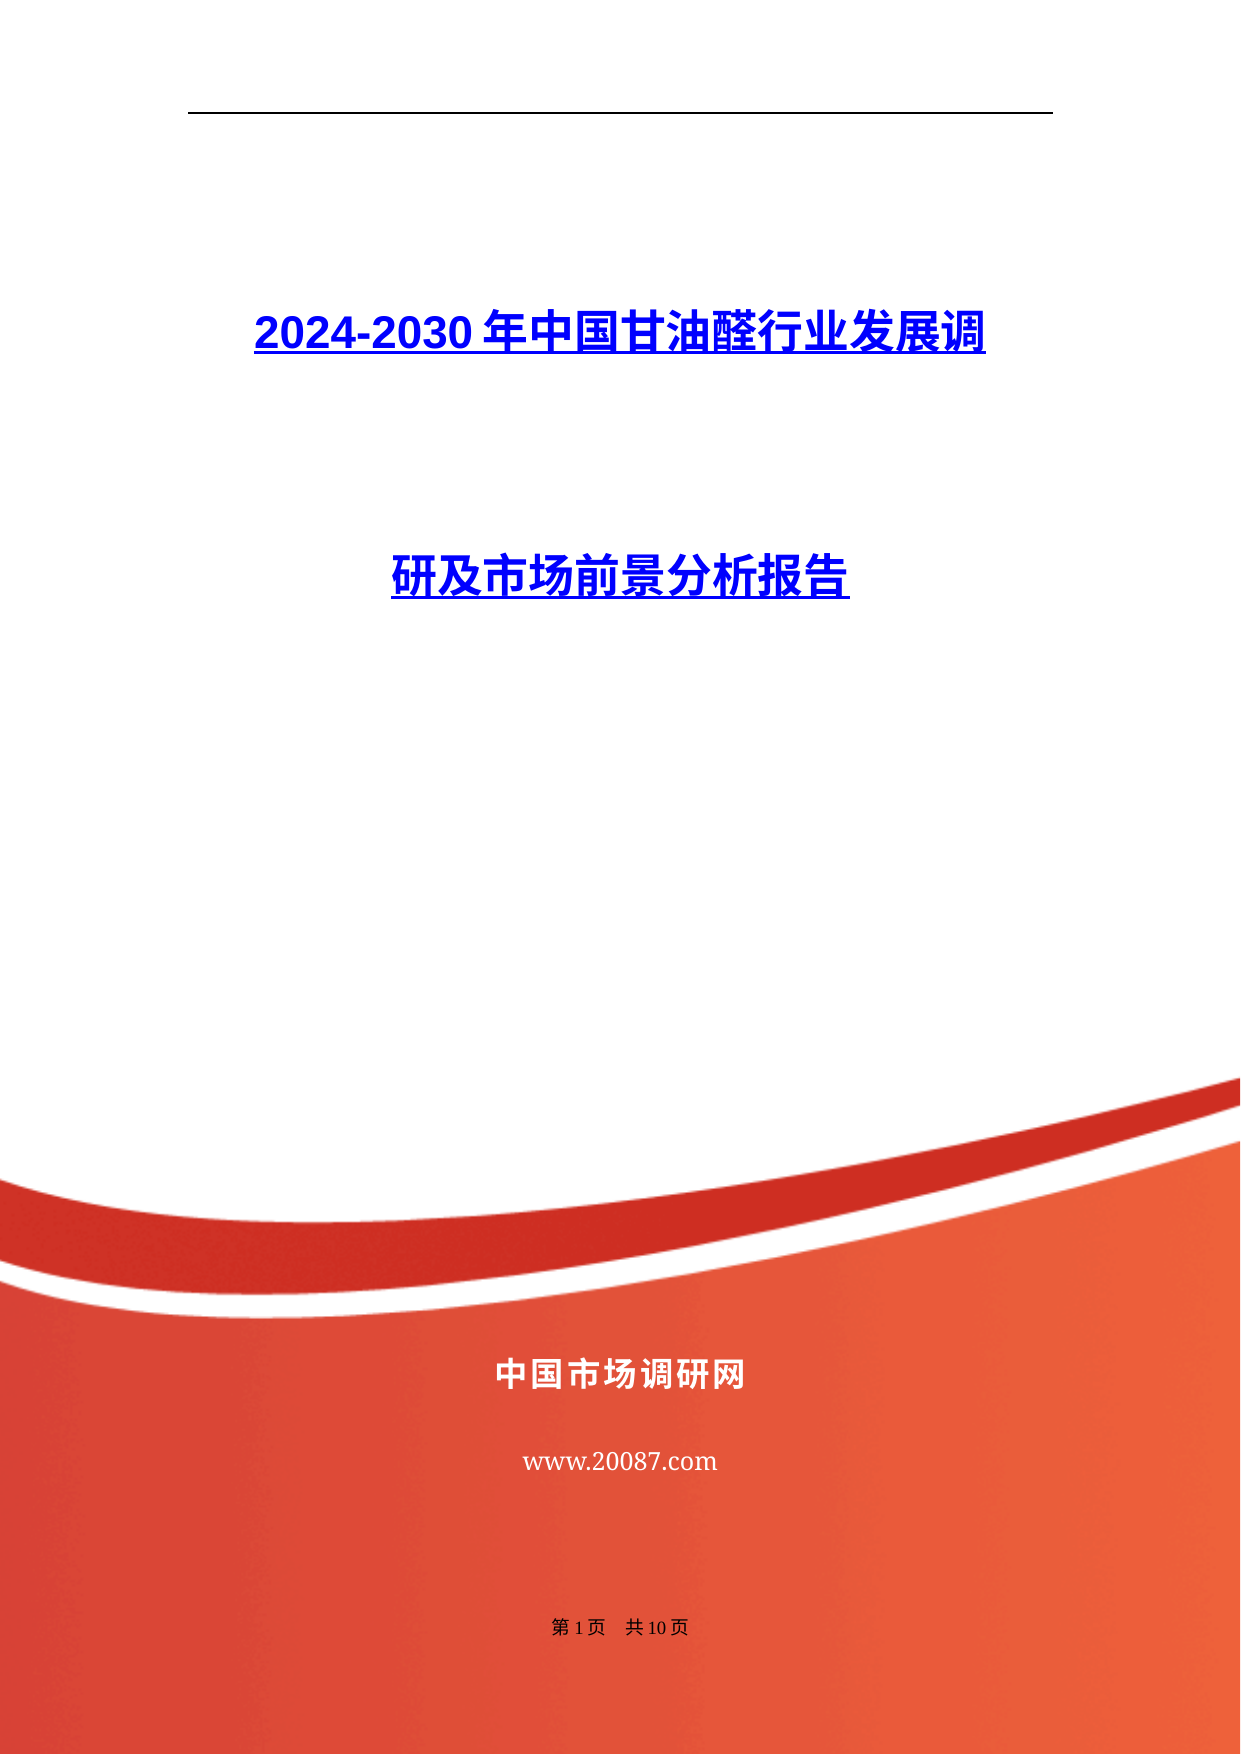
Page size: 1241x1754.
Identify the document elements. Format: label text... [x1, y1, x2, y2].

text www.20087.com [187, 1428, 1053, 1493]
subtitle 中国市场调研网 [187, 1339, 1053, 1404]
picture [0, 1006, 1241, 1754]
table_header 2024-2030年中国甘油醛行业发展调研及市场前景分析报告 [188, 207, 1053, 773]
